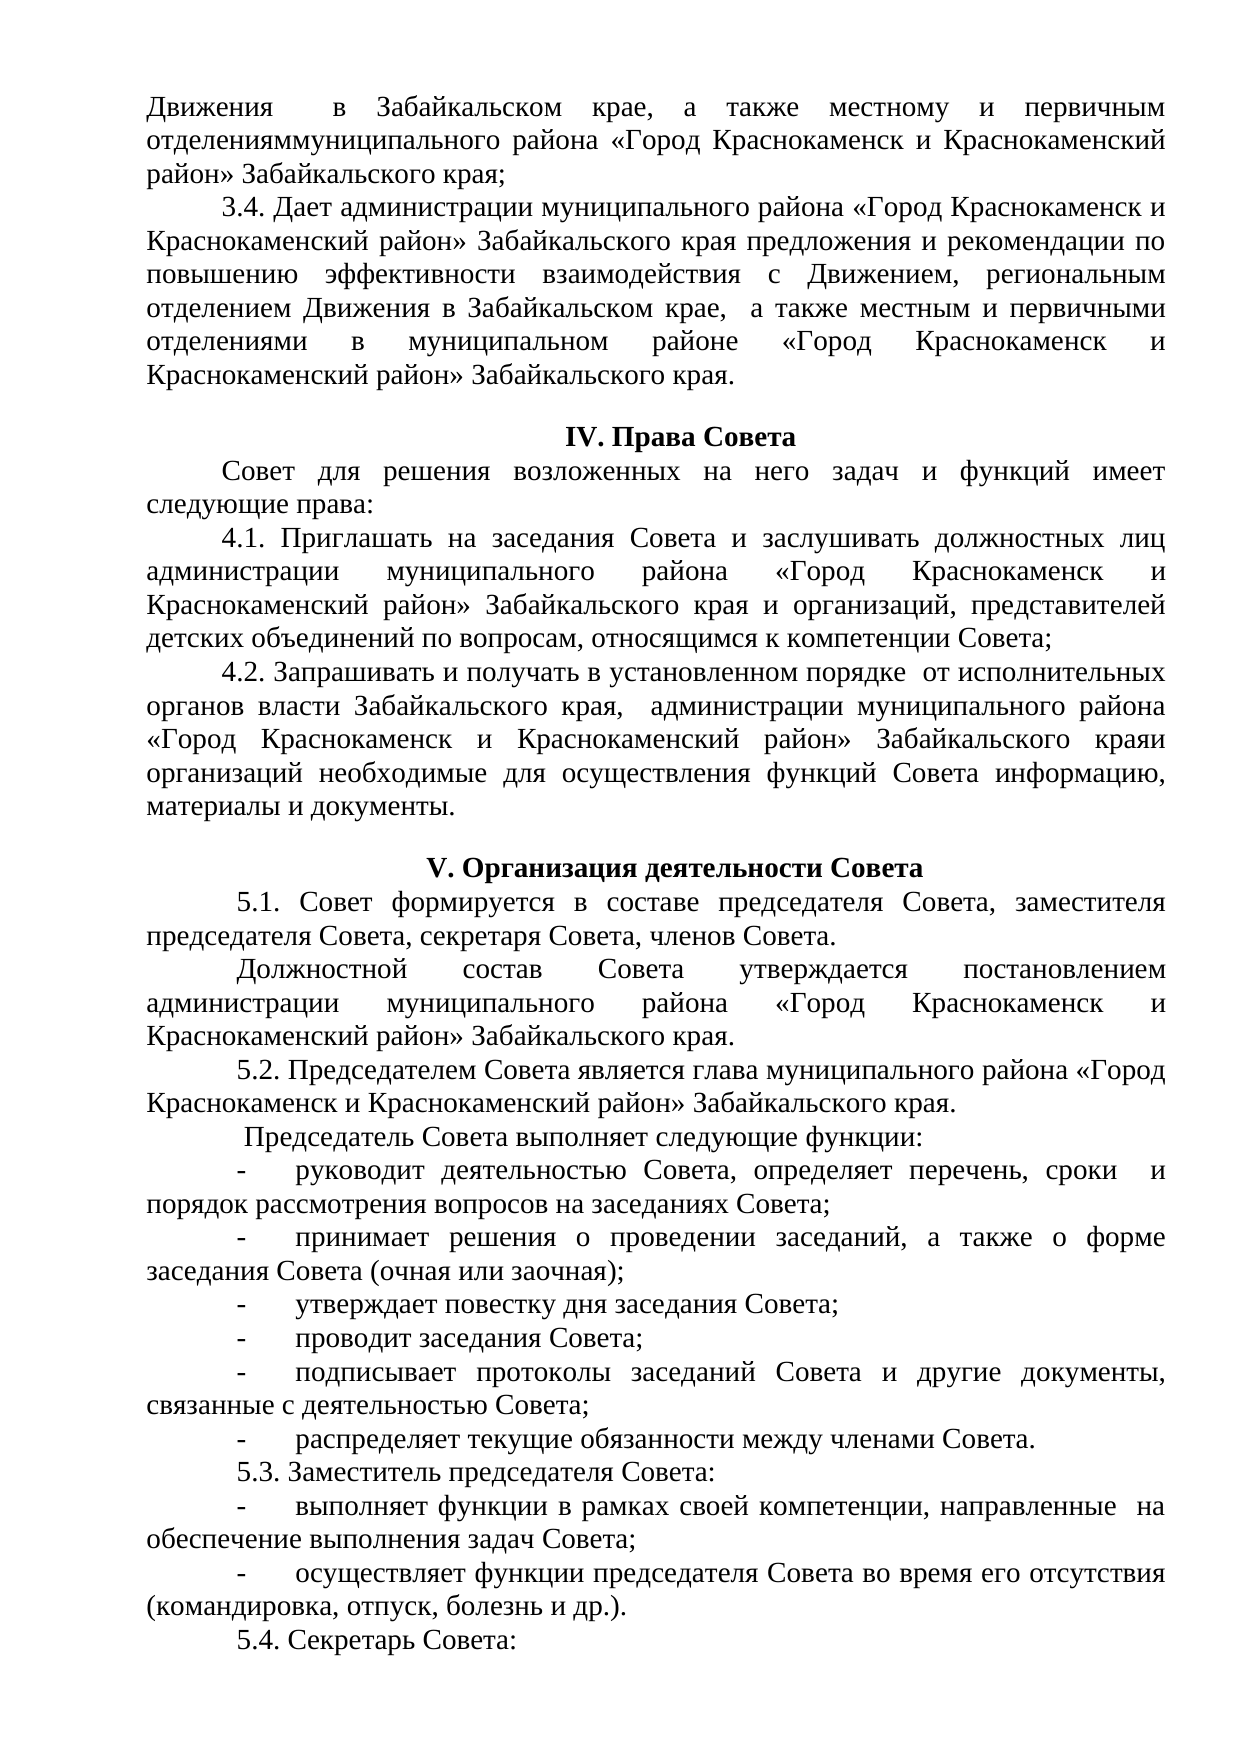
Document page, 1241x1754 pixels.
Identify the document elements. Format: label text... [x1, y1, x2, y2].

subtitle V. Организация деятельности Совета [148, 851, 1166, 884]
list выполняет функции в рамках своей компетенции, направленные на обеспечение выполнения задач Совета; [146, 1488, 1167, 1555]
text 4.1. Приглашать на заседания Совета и заслушивать должностных лиц администрации муниципального района «Город Краснокаменск и Краснокаменский район» Забайкальского края и организаций, представителей детских объединений по вопросам, относящимся к компетенции Совета; [146, 520, 1167, 654]
text 4.2. Запрашивать и получать в установленном порядке от исполнительных органов власти Забайкальского края, администрации муниципального района «Город Краснокаменск и Краснокаменский район» Забайкальского краяи организаций необходимые для осуществления функций Совета информацию, материалы и документы. [146, 654, 1167, 822]
text 5.3. Заместитель председателя Совета: [146, 1454, 1167, 1488]
list утверждает повестку дня заседания Совета; [146, 1287, 1167, 1320]
list распределяет текущие обязанности между членами Совета. [146, 1421, 1167, 1454]
list подписывает протоколы заседаний Совета и другие документы, связанные с деятельностью Совета; [146, 1354, 1167, 1421]
subtitle IV. Права Совета [148, 419, 1166, 453]
text Должностной состав Совета утверждается постановлением администрации муниципального района «Город Краснокаменск и Краснокаменский район» Забайкальского края. [146, 951, 1167, 1052]
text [146, 89, 1167, 189]
text 5.2. Председателем Совета является глава муниципального района «Город Краснокаменск и Краснокаменский район» Забайкальского края. [146, 1052, 1167, 1119]
text Совет для решения возложенных на него задач и функций имеет следующие права: [146, 453, 1167, 520]
list проводит заседания Совета; [146, 1320, 1167, 1354]
text 5.4. Секретарь Совета: [146, 1622, 1167, 1656]
text 5.1. Совет формируется в составе председателя Совета, заместителя председателя Совета, секретаря Совета, членов Совета. [146, 884, 1167, 951]
list принимает решения о проведении заседаний, а также о форме заседания Совета (очная или заочная); [146, 1219, 1167, 1287]
list руководит деятельностью Совета, определяет перечень, сроки и порядок рассмотрения вопросов на заседаниях Совета; [146, 1152, 1167, 1219]
text Председатель Совета выполняет следующие функции: [146, 1119, 1167, 1152]
list осуществляет функции председателя Совета во время его отсутствия (командировка, отпуск, болезнь и др.). [146, 1555, 1167, 1622]
text 3.4. Дает администрации муниципального района «Город Краснокаменск и Краснокаменский район» Забайкальского края предложения и рекомендации по повышению эффективности взаимодействия с Движением, региональным отделением Движения в Забайкальском крае, а также местным и первичными отделениями в муниципальном районе «Город Краснокаменск и Краснокаменский район» Забайкальского края. [146, 189, 1167, 391]
